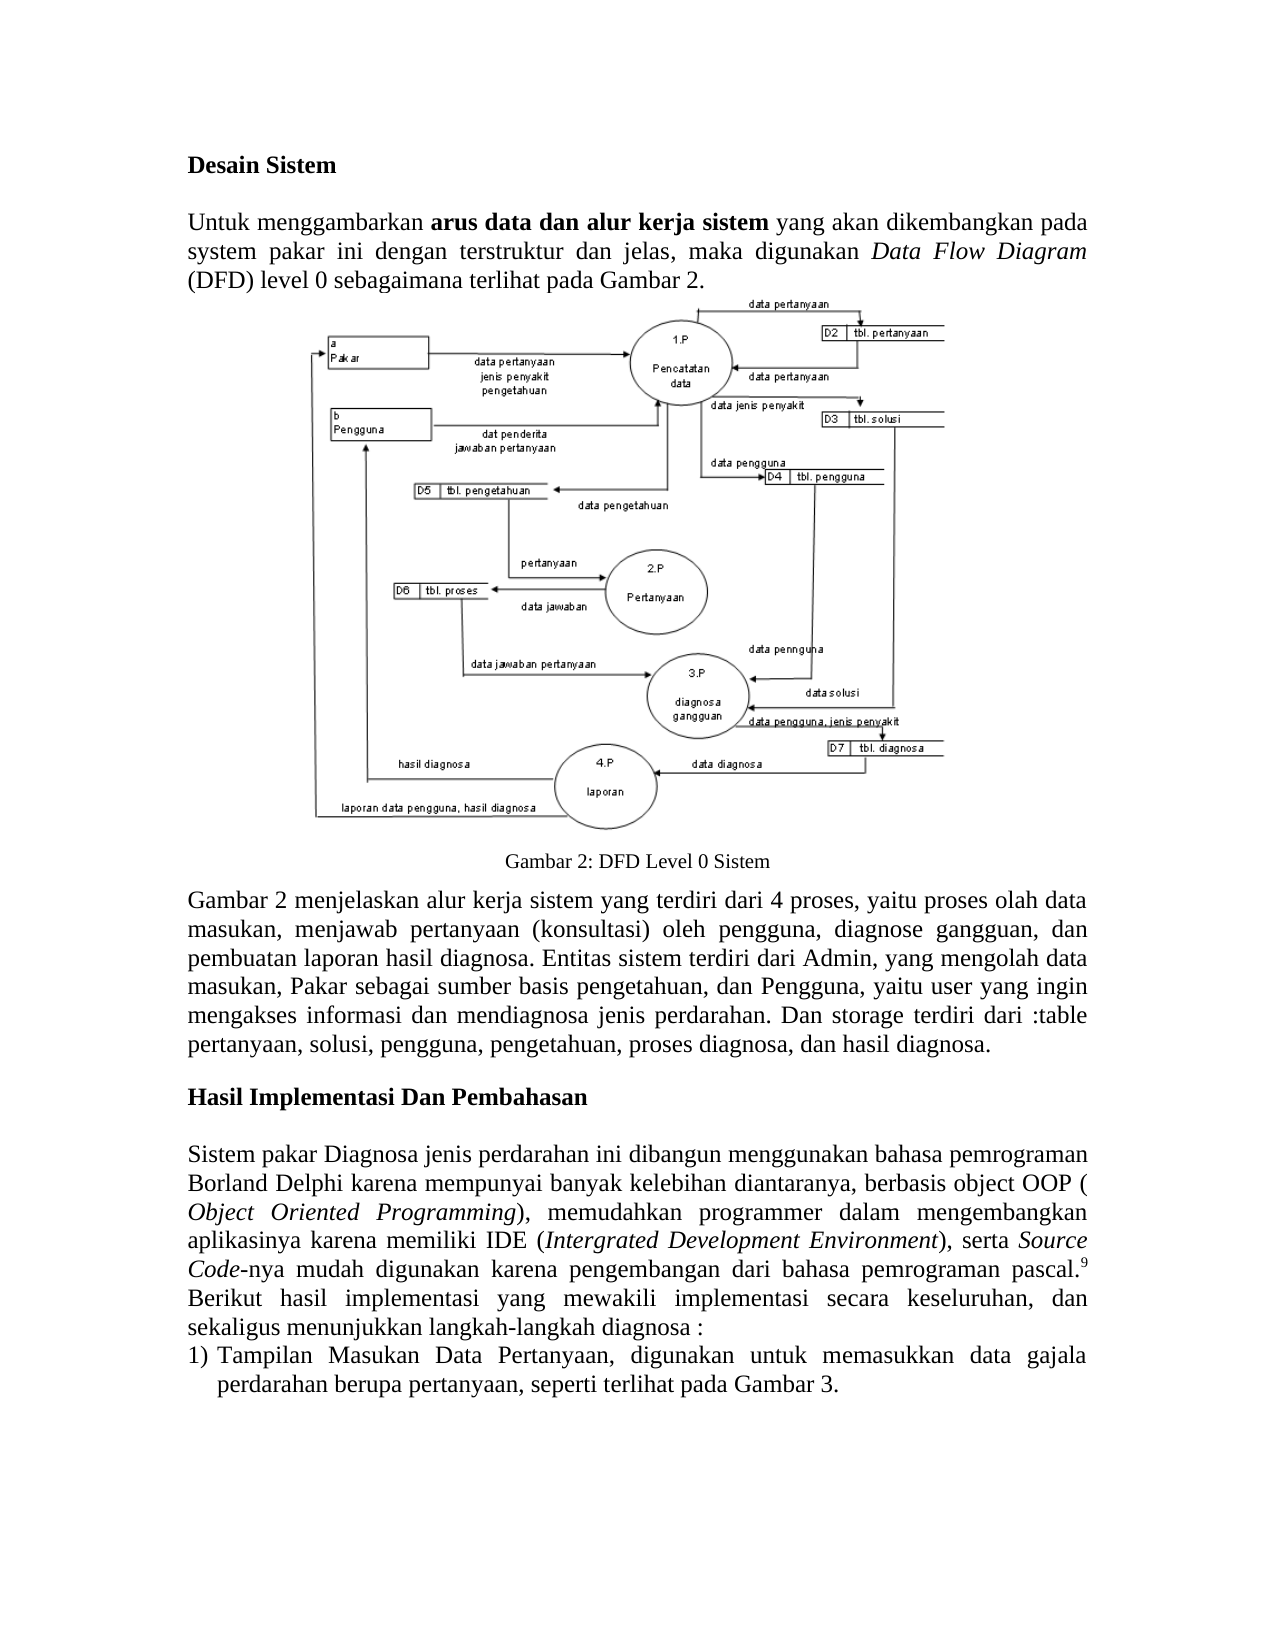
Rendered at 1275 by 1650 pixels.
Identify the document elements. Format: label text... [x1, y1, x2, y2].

picture [272, 293, 959, 837]
text Hasil Implementasi Dan Pembahasan [187, 1082, 1088, 1111]
text Gambar 2: DFD Level 0 Sistem [187, 849, 1088, 873]
list Tampilan Masukan Data Pertanyaan, digunakan untuk memasukkan data gajala perdarahan berupa pertanyaan, seperti terlihat pada Gambar 3. [187, 1341, 1088, 1398]
text Desain Sistem [187, 150, 1088, 179]
text Sistem pakar Diagnosa jenis perdarahan ini dibangun menggunakan bahasa pemrograman Borland Delphi karena mempunyai banyak kelebihan diantaranya, berbasis object OOP ( Object Oriented Programming), memudahkan programmer dalam mengembangkan aplikasinya karena memiliki IDE (Intergrated Development Environment), serta Source Code-nya mudah digunakan karena pengembangan dari bahasa pemrograman pascal.9 Berikut hasil implementasi yang mewakili implementasi secara keseluruhan, dan sekaligus menunjukkan langkah-langkah diagnosa : [187, 1139, 1088, 1341]
text Gambar 2 menjelaskan alur kerja sistem yang terdiri dari 4 proses, yaitu proses olah data masukan, menjawab pertanyaan (konsultasi) oleh pengguna, diagnose gangguan, dan pembuatan laporan hasil diagnosa. Entitas sistem terdiri dari Admin, yang mengolah data masukan, Pakar sebagai sumber basis pengetahuan, dan Pengguna, yaitu user yang ingin mengakses informasi dan mendiagnosa jenis perdarahan. Dan storage terdiri dari :table pertanyaan, solusi, pengguna, pengetahuan, proses diagnosa, dan hasil diagnosa. [187, 885, 1088, 1058]
text Untuk menggambarkan arus data dan alur kerja sistem yang akan dikembangkan pada system pakar ini dengan terstruktur dan jelas, maka digunakan Data Flow Diagram (DFD) level 0 sebagaimana terlihat pada Gambar 2. [187, 207, 1088, 294]
